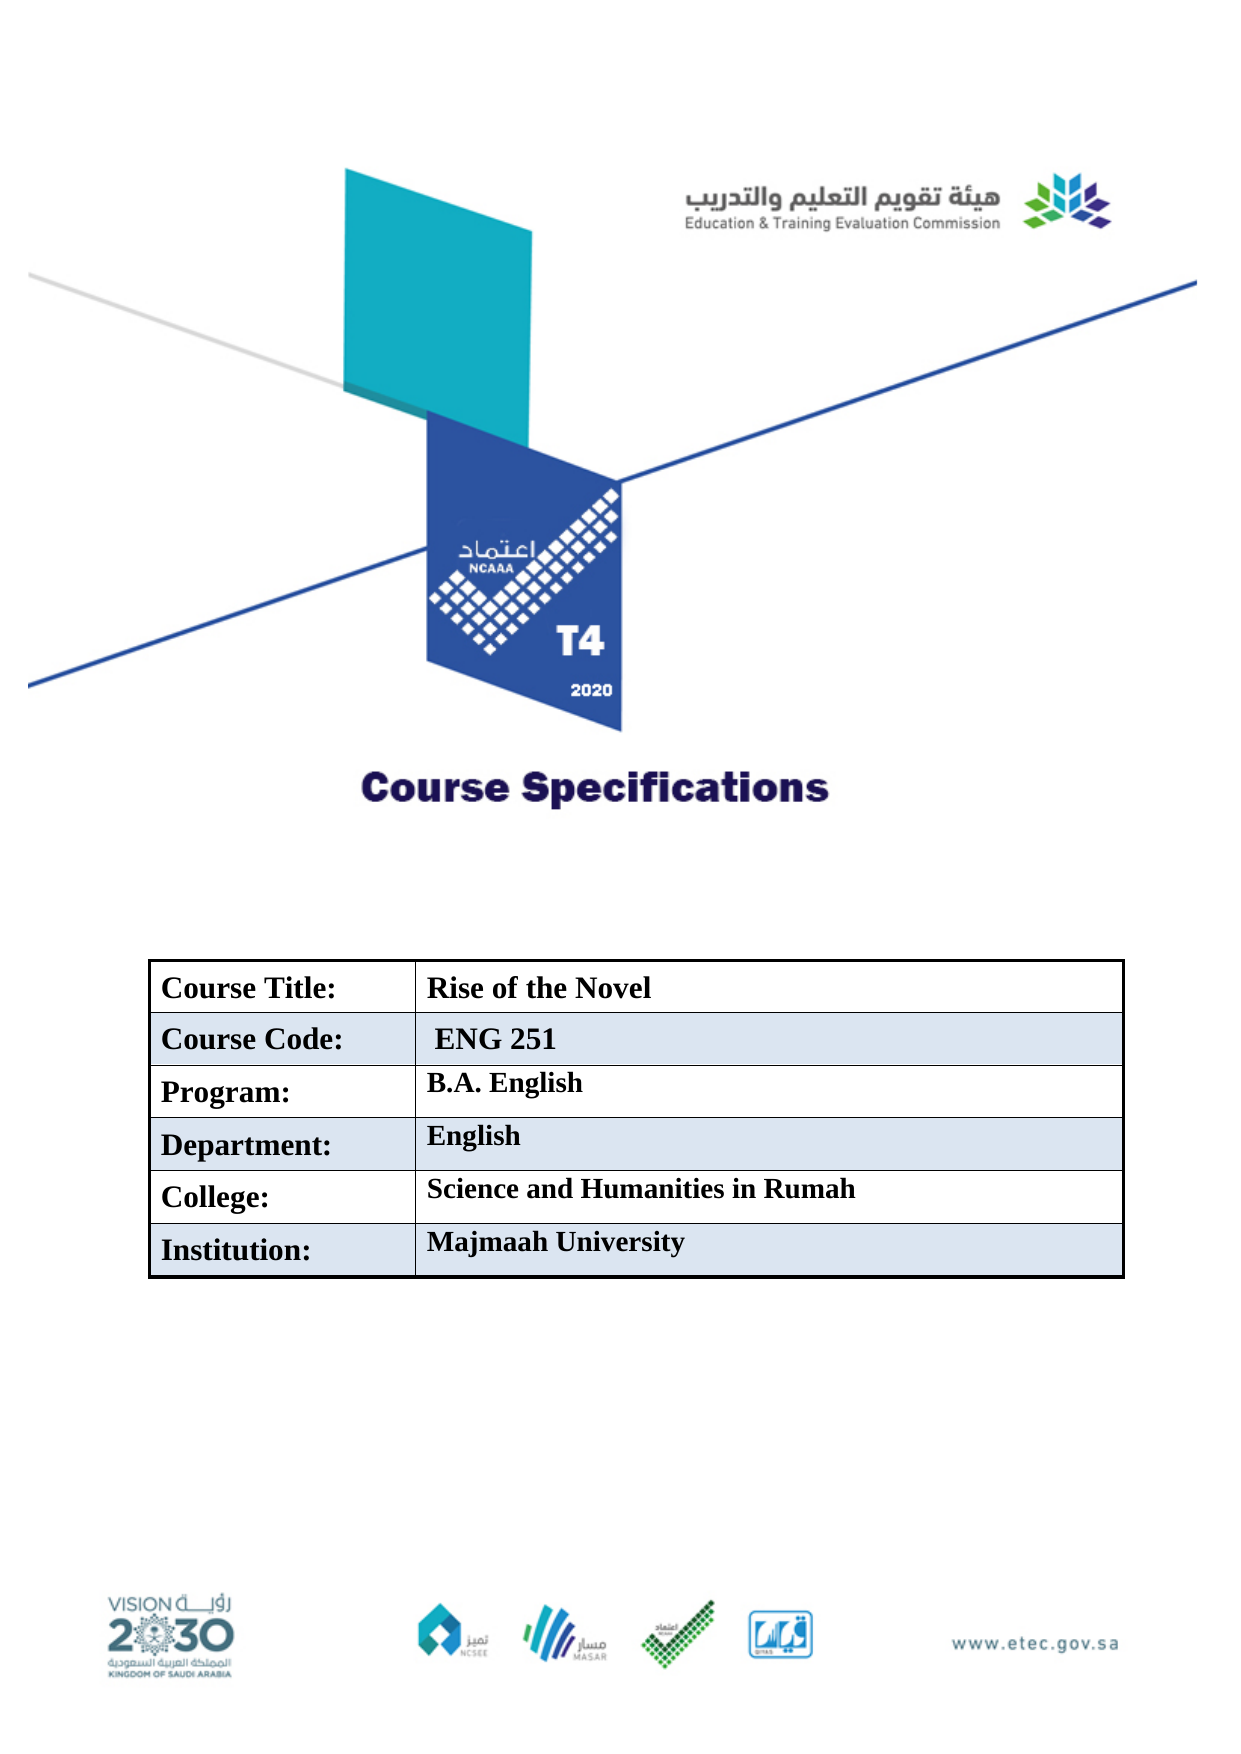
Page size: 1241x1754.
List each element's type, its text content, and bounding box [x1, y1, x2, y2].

table_cell English [416, 1118, 1122, 1170]
table_header Course Title: [151, 962, 415, 1012]
table_cell ENG 251 [416, 1013, 1122, 1064]
table_cell Program: [151, 1066, 415, 1117]
table_header Rise of the Novel [416, 962, 1122, 1012]
table_cell Course Code: [151, 1013, 415, 1064]
table_cell Science and Humanities in Rumah [416, 1171, 1122, 1223]
table_cell Institution: [151, 1224, 415, 1275]
table_cell Majmaah University [416, 1224, 1122, 1275]
table_cell B.A. English [416, 1066, 1122, 1117]
table_cell College: [151, 1171, 415, 1223]
picture [28, 58, 1198, 1712]
table_cell Department: [151, 1118, 415, 1170]
